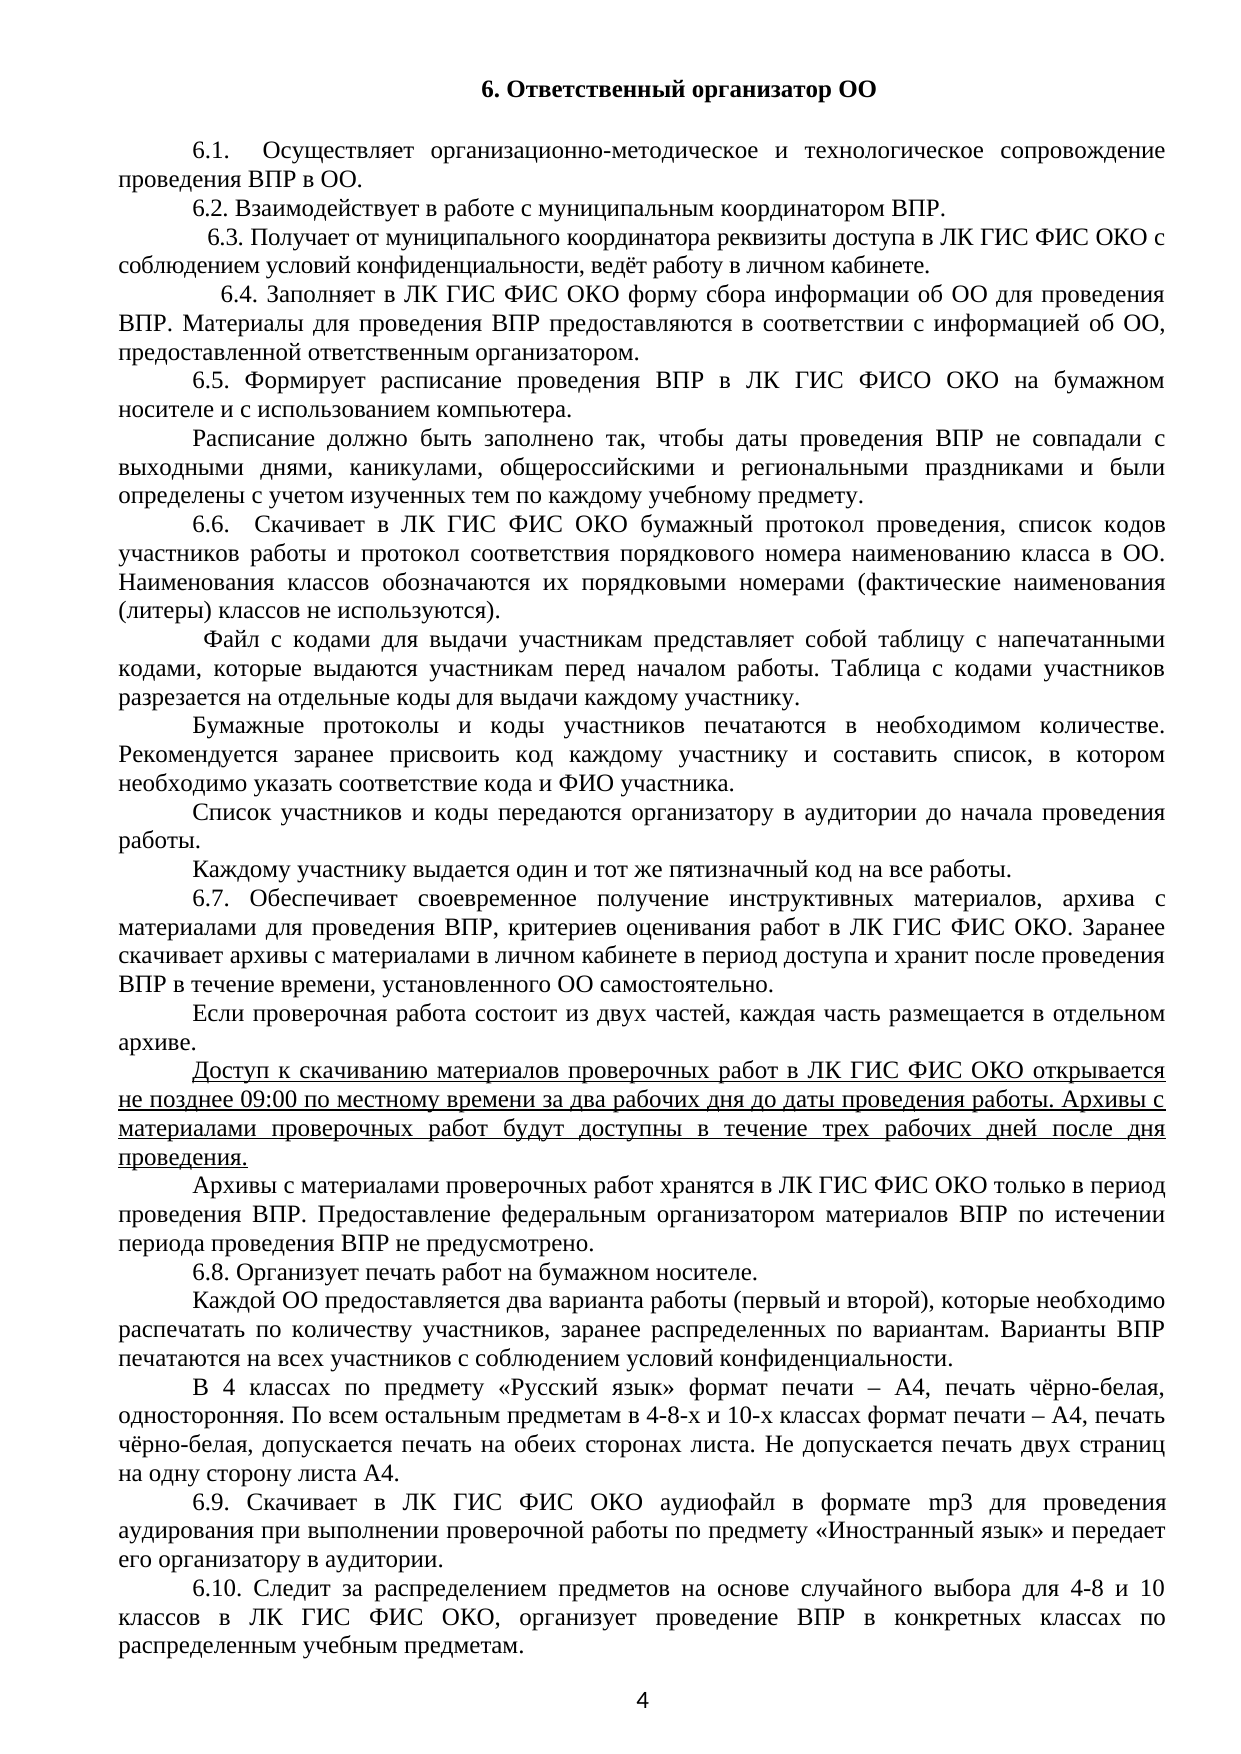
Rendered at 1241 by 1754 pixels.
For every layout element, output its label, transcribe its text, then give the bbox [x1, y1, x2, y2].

list Доступ к скачиванию материалов проверочных работ в ЛК ГИС ФИС ОКО открывается не позднее 09:00 по местному времени за два рабочих дня до даты проведения работы. Архивы с материалами проверочных работ будут доступны в течение трех рабочих дней после дня проведения. [118, 1056, 1167, 1171]
list 6.5. Формирует расписание проведения ВПР в ЛК ГИС ФИСО ОКО на бумажном носителе и с использованием компьютера. [118, 366, 1167, 423]
list Каждому участнику выдается один и тот же пятизначный код на все работы. [118, 854, 1167, 883]
list Бумажные протоколы и коды участников печатаются в необходимом количестве. Рекомендуется заранее присвоить код каждому участнику и составить список, в котором необходимо указать соответствие кода и ФИО участника. [118, 711, 1167, 797]
list 6.8. Организует печать работ на бумажном носителе. [118, 1257, 1167, 1286]
list 6.6. Скачивает в ЛК ГИС ФИС ОКО бумажный протокол проведения, список кодов участников работы и протокол соответствия порядкового номера наименованию класса в ОО. Наименования классов обозначаются их порядковыми номерами (фактические наименования (литеры) классов не используются). [118, 509, 1167, 624]
list Файл с кодами для выдачи участникам представляет собой таблицу с напечатанными кодами, которые выдаются участникам перед началом работы. Таблица с кодами участников разрезается на отдельные коды для выдачи каждому участнику. [118, 624, 1167, 711]
list 6.7. Обеспечивает своевременное получение инструктивных материалов, архива с материалами для проведения ВПР, критериев оценивания работ в ЛК ГИС ФИС ОКО. Заранее скачивает архивы с материалами в личном кабинете в период доступа и хранит после проведения ВПР в течение времени, установленного ОО самостоятельно. [118, 883, 1167, 998]
text 6.3. Получает от муниципального координатора реквизиты доступа в ЛК ГИС ФИС ОКО с соблюдением условий конфиденциальности, ведёт работу в личном кабинете. [118, 222, 1167, 279]
list 6.4. Заполняет в ЛК ГИС ФИС ОКО форму сбора информации об ОО для проведения ВПР. Материалы для проведения ВПР предоставляются в соответствии с информацией об ОО, предоставленной ответственным организатором. [118, 279, 1167, 366]
list 6.2. Взаимодействует в работе с муниципальным координатором ВПР. [118, 193, 1167, 222]
list Расписание должно быть заполнено так, чтобы даты проведения ВПР не совпадали с выходными днями, каникулами, общероссийскими и региональными праздниками и были определены с учетом изученных тем по каждому учебному предмету. [118, 423, 1167, 509]
list Список участников и коды передаются организатору в аудитории до начала проведения работы. [118, 797, 1167, 854]
list 6.9. Скачивает в ЛК ГИС ФИС ОКО аудиофайл в формате mp3 для проведения аудирования при выполнении проверочной работы по предмету «Иностранный язык» и передает его организатору в аудитории. [118, 1487, 1167, 1573]
list Каждой ОО предоставляется два варианта работы (первый и второй), которые необходимо распечатать по количеству участников, заранее распределенных по вариантам. Варианты ВПР печатаются на всех участников с соблюдением условий конфиденциальности. [118, 1286, 1167, 1372]
list В 4 классах по предмету «Русский язык» формат печати – А4, печать чёрно-белая, односторонняя. По всем остальным предметам в 4-8-х и 10-х классах формат печати – А4, печать чёрно-белая, допускается печать на обеих сторонах листа. Не допускается печать двух страниц на одну сторону листа А4. [118, 1372, 1167, 1487]
list Архивы с материалами проверочных работ хранятся в ЛК ГИС ФИС ОКО только в период проведения ВПР. Предоставление федеральным организатором материалов ВПР по истечении периода проведения ВПР не предусмотрено. [118, 1171, 1167, 1257]
list 6. Ответственный организатор ОО [192, 74, 1167, 103]
list 6.10. Следит за распределением предметов на основе случайного выбора для 4-8 и 10 классов в ЛК ГИС ФИС ОКО, организует проведение ВПР в конкретных классах по распределенным учебным предметам. [118, 1573, 1167, 1659]
list 6.1. Осуществляет организационно-методическое и технологическое сопровождение проведения ВПР в ОО. [118, 136, 1167, 193]
list Если проверочная работа состоит из двух частей, каждая часть размещается в отдельном архиве. [118, 998, 1167, 1056]
